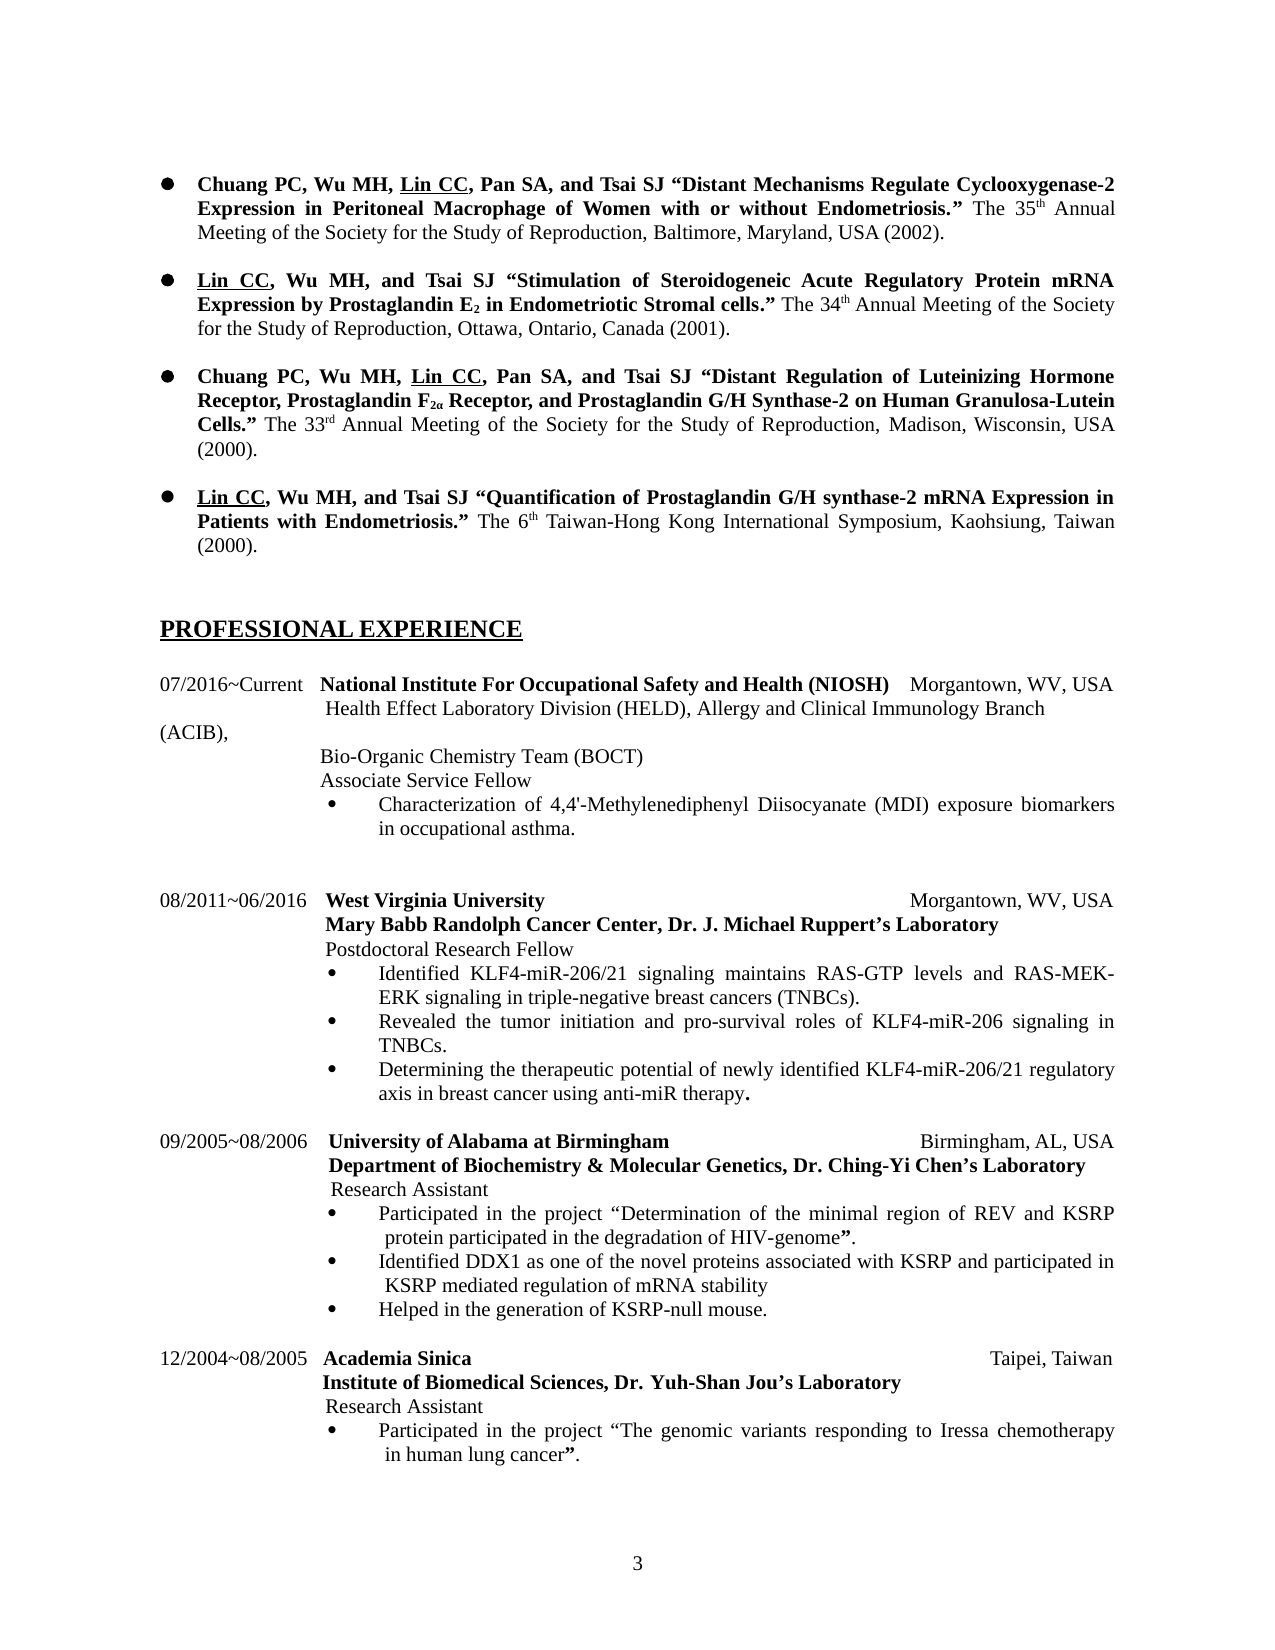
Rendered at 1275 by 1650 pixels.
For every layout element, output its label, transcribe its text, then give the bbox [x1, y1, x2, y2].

list Lin CC, Wu MH, and Tsai SJ “Quantification of Prostaglandin G/H synthase-2 mRNA Expression in Patients with Endometriosis.” The 6th Taiwan-Hong Kong International Symposium, Kaohsiung, Taiwan (2000). [159, 484, 1116, 557]
list Identified KLF4-miR-206/21 signaling maintains RAS-GTP levels and RAS-MEK-ERK signaling in triple-negative breast cancers (TNBCs). [328, 961, 1116, 1009]
text 07/2016~Current National Institute For Occupational Safety and Health (NIOSH) Morgantown, WV, USA [159, 672, 1116, 696]
list Lin CC, Wu MH, and Tsai SJ “Stimulation of Steroidogeneic Acute Regulatory Protein mRNA Expression by Prostaglandin E2 in Endometriotic Stromal cells.” The 34th Annual Meeting of the Society for the Study of Reproduction, Ottawa, Ontario, Canada (2001). [159, 268, 1116, 340]
text Mary Babb Randolph Cancer Center, Dr. J. Michael Ruppert’s Laboratory [159, 912, 1116, 936]
text Research Assistant [159, 1177, 1116, 1201]
list Participated in the project “The genomic variants responding to Iressa chemotherapy in human lung cancer”. [328, 1418, 1116, 1466]
text Associate Service Fellow [159, 768, 1116, 792]
text Research Assistant [159, 1394, 1116, 1418]
text 09/2005~08/2006 University of Alabama at Birmingham Birmingham, AL, USA [159, 1129, 1116, 1153]
text 08/2011~06/2016 West Virginia University Morgantown, WV, USA [159, 888, 1116, 912]
list Chuang PC, Wu MH, Lin CC, Pan SA, and Tsai SJ “Distant Regulation of Luteinizing Hormone Receptor, Prostaglandin F2α Receptor, and Prostaglandin G/H Synthase-2 on Human Granulosa-Lutein Cells.” The 33rd Annual Meeting of the Society for the Study of Reproduction, Madison, Wisconsin, USA (2000). [159, 364, 1116, 461]
list Chuang PC, Wu MH, Lin CC, Pan SA, and Tsai SJ “Distant Mechanisms Regulate Cyclooxygenase-2 Expression in Peritoneal Macrophage of Women with or without Endometriosis.” The 35th Annual Meeting of the Society for the Study of Reproduction, Baltimore, Maryland, USA (2002). [159, 172, 1116, 244]
text Bio-Organic Chemistry Team (BOCT) [159, 744, 1116, 768]
text Health Effect Laboratory Division (HELD), Allergy and Clinical Immunology Branch (ACIB), [159, 696, 1116, 744]
text Postdoctoral Research Fellow [159, 936, 1116, 961]
list Determining the therapeutic potential of newly identified KLF4-miR-206/21 regulatory axis in breast cancer using anti-miR therapy. [328, 1057, 1116, 1105]
list Revealed the tumor initiation and pro-survival roles of KLF4-miR-206 signaling in TNBCs. [328, 1009, 1116, 1057]
list Helped in the generation of KSRP-null mouse. [328, 1297, 1116, 1321]
list Characterization of 4,4'-Methylenediphenyl Diisocyanate (MDI) exposure biomarkers in occupational asthma. [328, 792, 1116, 840]
list Participated in the project “Determination of the minimal region of REV and KSRP protein participated in the degradation of HIV-genome”. [328, 1201, 1116, 1249]
text Institute of Biomedical Sciences, Dr. Yuh-Shan Jou’s Laboratory [159, 1369, 1116, 1394]
text PROFESSIONAL EXPERIENCE [159, 614, 1116, 643]
text 12/2004~08/2005 Academia Sinica Taipei, Taiwan [159, 1346, 1116, 1369]
list Identified DDX1 as one of the novel proteins associated with KSRP and participated in KSRP mediated regulation of mRNA stability [328, 1249, 1116, 1297]
text Department of Biochemistry & Molecular Genetics, Dr. Ching-Yi Chen’s Laboratory [159, 1153, 1116, 1177]
